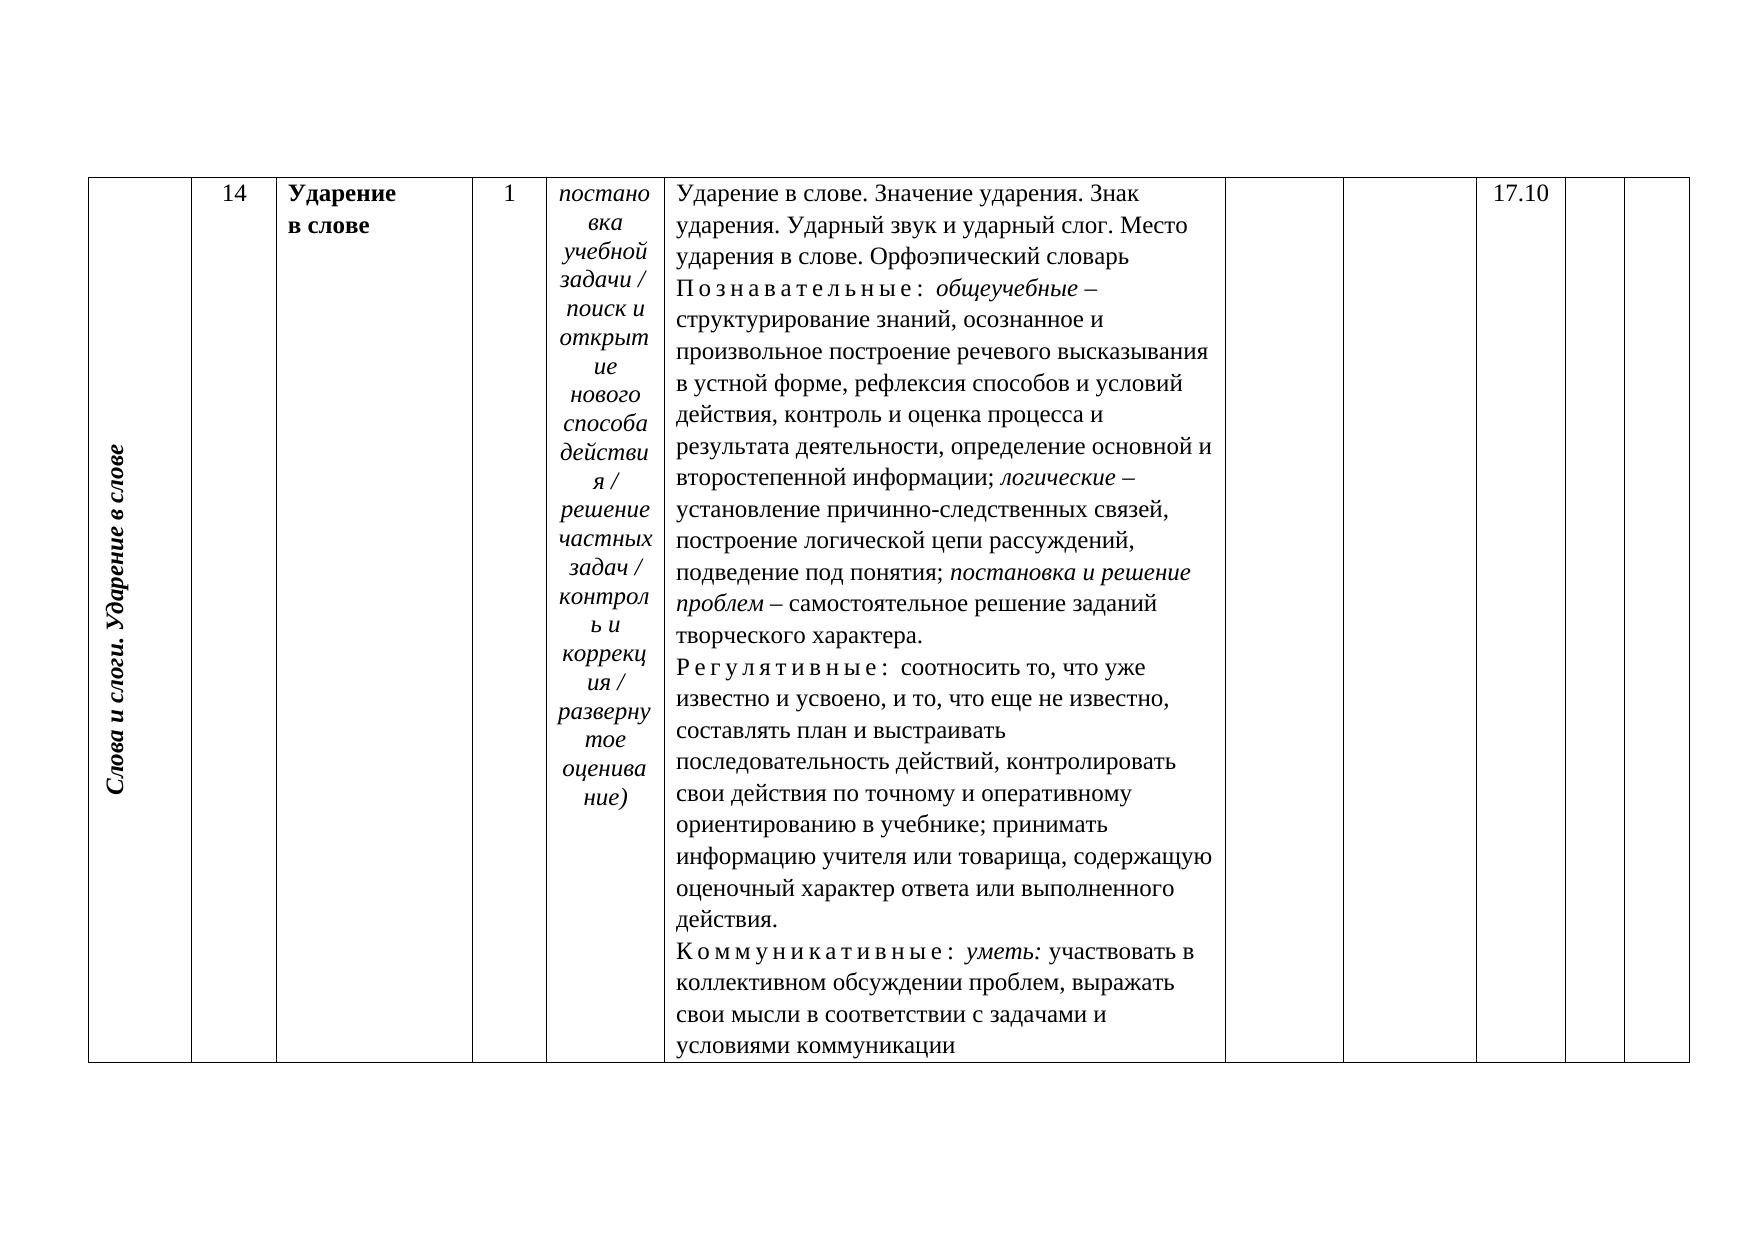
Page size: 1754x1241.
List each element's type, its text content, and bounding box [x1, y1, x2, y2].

table_cell [1566, 178, 1624, 1062]
table_cell Ударение в слове. Значение ударения. Знак ударения. Ударный звук и ударный слог. Место ударения в слове. Орфоэпический словарь Познавательные: общеучебные – структурирование знаний, осознанное и произвольное построение речевого высказывания в устной форме, рефлексия способов и условий действия, контроль и оценка процесса и результата деятельности, определение основной и второстепенной информации; логические – установление причинно-следственных связей, построение логической цепи рассуждений, подведение под понятия; постановка и решение проблем – самостоятельное решение заданий творческого характера. Регулятивные: соотносить то, что уже известно и усвоено, и то, что еще не известно, составлять план и выстраивать последовательность действий, контролировать свои действия по точному и оперативному ориентированию в учебнике; принимать информацию учителя или товарища, содержащую оценочный характер ответа или выполненного действия. Коммуникативные: уметь: участвовать в коллективном обсуждении проблем, выражать свои мысли в соответствии с задачами и условиями коммуникации [665, 178, 1225, 1062]
table_cell 1 [473, 178, 546, 1062]
table_cell 17.10 [1477, 178, 1565, 1062]
table_cell Слова и слоги. Ударение в слове [89, 178, 191, 1062]
table_cell 14 [192, 178, 276, 1062]
table_cell [1226, 178, 1343, 1062]
table_cell [1625, 178, 1689, 1062]
table_cell постановка учебной задачи / поиск и открытие нового способа действия / решение частных задач / контроль и коррекция / развернутое оценивание) [547, 178, 664, 1062]
table_cell [1344, 178, 1476, 1062]
table_cell Ударение в слове [277, 178, 472, 1062]
